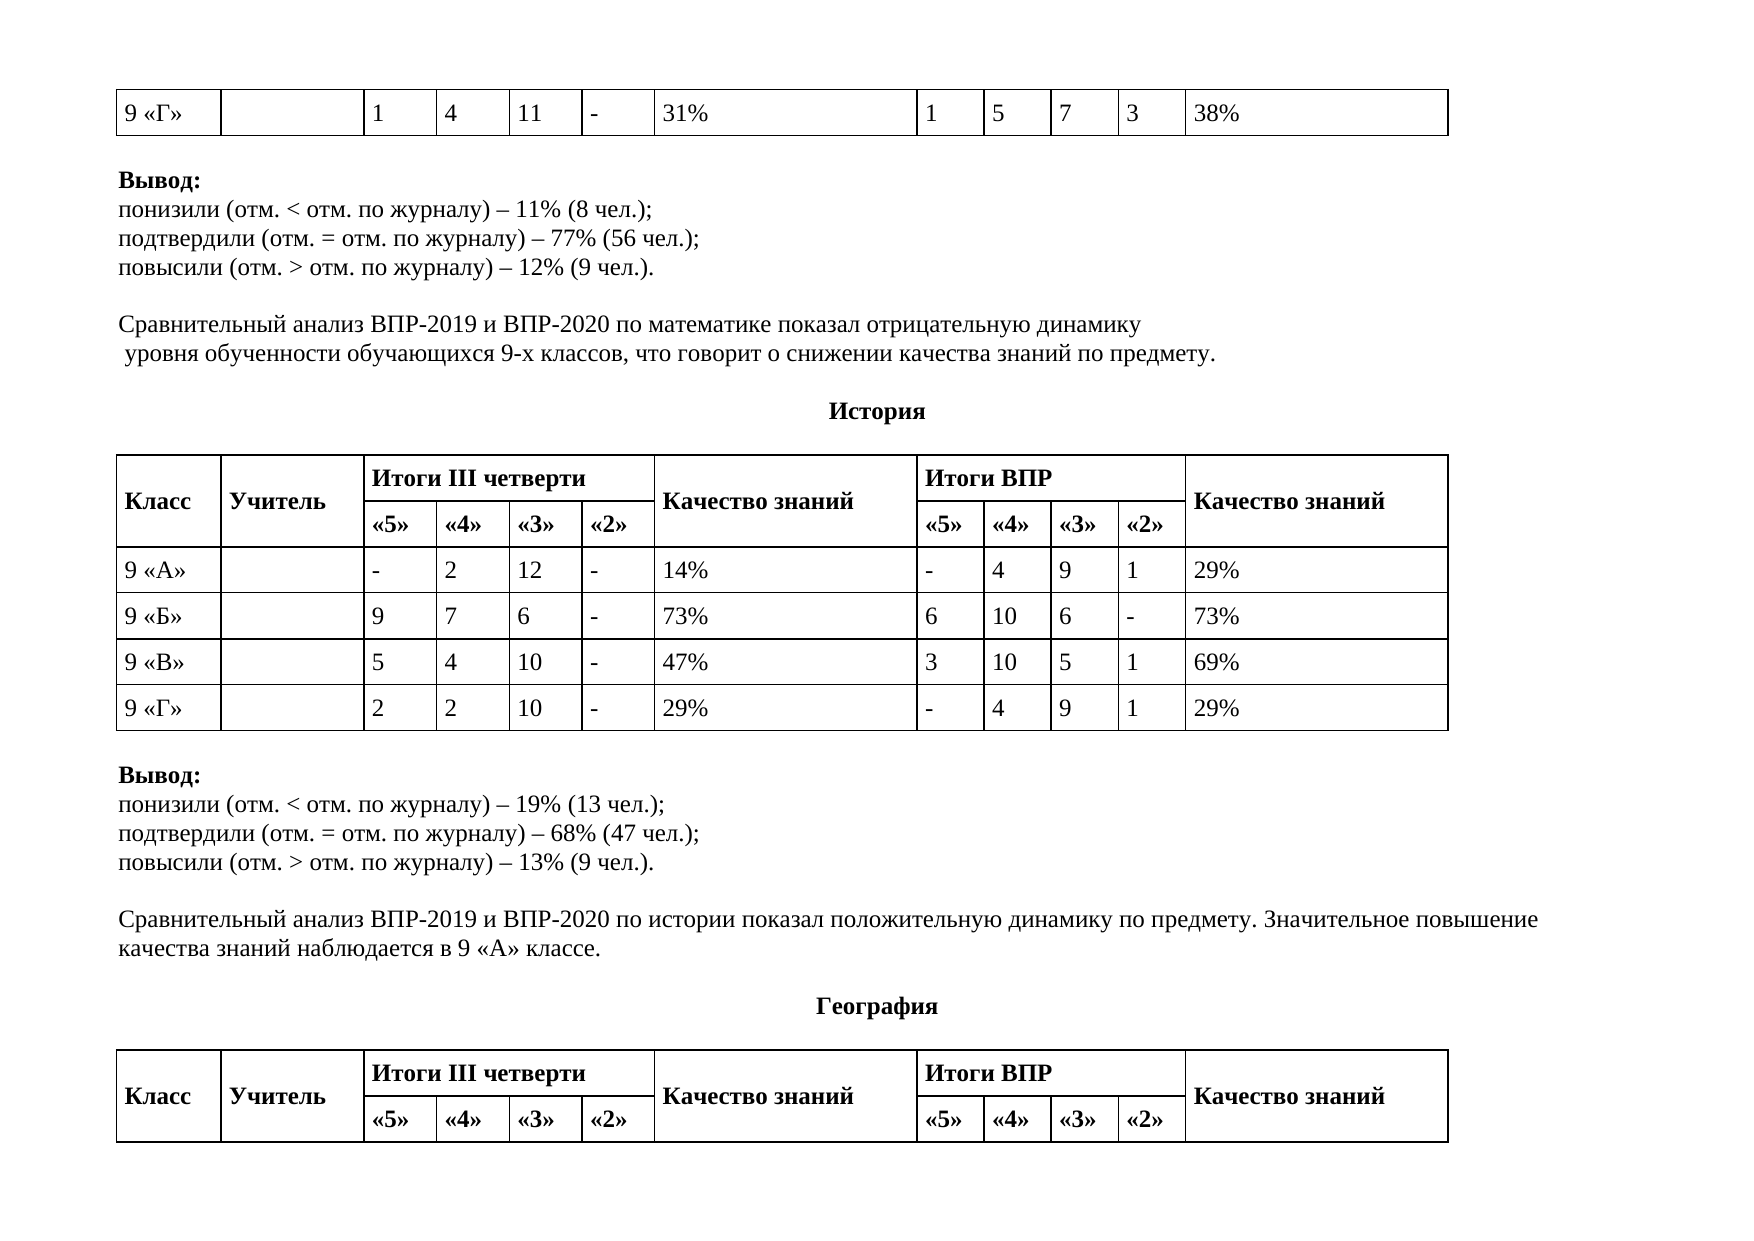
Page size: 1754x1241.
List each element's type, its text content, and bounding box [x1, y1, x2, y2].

table_cell 10 [985, 640, 1050, 684]
table_cell «4» [437, 502, 509, 546]
table_cell - [1119, 593, 1185, 638]
text География [118, 991, 1636, 1020]
table_header Итоги III четверти [365, 456, 654, 500]
table_cell 9 «Б» [117, 593, 220, 638]
table_cell - [365, 548, 436, 592]
table_cell [222, 593, 363, 638]
table_cell - [583, 640, 654, 684]
table_cell 14% [655, 548, 916, 592]
table_cell - [583, 593, 654, 638]
table_cell 2 [437, 685, 509, 730]
table_cell «2» [583, 1097, 654, 1141]
table_cell 47% [655, 640, 916, 684]
table_cell 9 [1052, 685, 1118, 730]
table_cell 10 [510, 640, 581, 684]
table_cell 1 [1119, 685, 1185, 730]
table_cell «5» [365, 1097, 436, 1141]
table_cell 2 [437, 548, 509, 592]
text Сравнительный анализ ВПР-2019 и ВПР-2020 по истории показал положительную динамику по предмету. Значительное повышение качества знаний наблюдается в 9 «А» классе. [118, 904, 1636, 962]
table_cell «5» [918, 1097, 983, 1141]
table_cell 73% [655, 593, 916, 638]
text Сравнительный анализ ВПР-2019 и ВПР-2020 по математике показал отрицательную динамику уровня обученности обучающихся 9-х классов, что говорит о снижении качества знаний по предмету. [118, 309, 1636, 367]
table_cell 11 [510, 90, 581, 134]
table_cell 9 «В» [117, 640, 220, 684]
table_cell 5 [365, 640, 436, 684]
table_cell 4 [437, 640, 509, 684]
table_cell «3» [510, 502, 581, 546]
table_header Класс [117, 456, 220, 546]
table_cell 9 [365, 593, 436, 638]
table_cell - [583, 548, 654, 592]
table_cell 38% [1186, 90, 1447, 134]
text История [118, 396, 1636, 425]
table_cell «2» [1119, 502, 1185, 546]
table_header Учитель [222, 456, 363, 546]
table_cell 7 [437, 593, 509, 638]
table_cell 9 «Г» [117, 90, 220, 134]
table_cell 7 [1052, 90, 1118, 134]
table_cell 1 [1119, 548, 1185, 592]
table_cell 9 [1052, 548, 1118, 592]
table_header Учитель [222, 1051, 363, 1141]
table_cell «5» [918, 502, 983, 546]
table_cell 31% [655, 90, 916, 134]
table_cell 6 [1052, 593, 1118, 638]
table_cell 9 «Г» [117, 685, 220, 730]
table_cell 4 [985, 685, 1050, 730]
table_cell «3» [510, 1097, 581, 1141]
table_cell «2» [1119, 1097, 1185, 1141]
table_cell [222, 640, 363, 684]
table_cell «4» [985, 1097, 1050, 1141]
table_cell 1 [918, 90, 983, 134]
table_cell 1 [1119, 640, 1185, 684]
table_header Класс [117, 1051, 220, 1141]
table_cell [222, 548, 363, 592]
table_header Итоги ВПР [918, 1051, 1185, 1095]
table_header Качество знаний [655, 1051, 916, 1141]
table_cell [222, 90, 363, 134]
table_header Качество знаний [655, 456, 916, 546]
table_cell 5 [985, 90, 1050, 134]
table_cell «3» [1052, 502, 1118, 546]
table_header Качество знаний [1186, 1051, 1447, 1141]
table_cell «4» [437, 1097, 509, 1141]
table_cell 1 [365, 90, 436, 134]
table_cell 29% [1186, 685, 1447, 730]
table_cell «3» [1052, 1097, 1118, 1141]
text Вывод: понизили (отм. < отм. по журналу) – 11% (8 чел.); подтвердили (отм. = отм. по журналу) – 77% (56 чел.); повысили (отм. > отм. по журналу) – 12% (9 чел.). [118, 165, 1636, 280]
table_cell «4» [985, 502, 1050, 546]
table_cell 10 [985, 593, 1050, 638]
table_cell «5» [365, 502, 436, 546]
table_header Качество знаний [1186, 456, 1447, 546]
table_cell 29% [1186, 548, 1447, 592]
table_cell 2 [365, 685, 436, 730]
table_cell 3 [918, 640, 983, 684]
table_cell 4 [437, 90, 509, 134]
table_cell 73% [1186, 593, 1447, 638]
text Вывод: понизили (отм. < отм. по журналу) – 19% (13 чел.); подтвердили (отм. = отм. по журналу) – 68% (47 чел.); повысили (отм. > отм. по журналу) – 13% (9 чел.). [118, 760, 1636, 875]
table_cell 9 «А» [117, 548, 220, 592]
table_cell 6 [918, 593, 983, 638]
table_cell 10 [510, 685, 581, 730]
table_cell 3 [1119, 90, 1185, 134]
table_cell 4 [985, 548, 1050, 592]
table_cell - [583, 685, 654, 730]
table_header Итоги III четверти [365, 1051, 654, 1095]
table_cell «2» [583, 502, 654, 546]
table_cell 12 [510, 548, 581, 592]
table_cell [222, 685, 363, 730]
table_cell - [918, 685, 983, 730]
table_cell - [583, 90, 654, 134]
table_cell 5 [1052, 640, 1118, 684]
table_header Итоги ВПР [918, 456, 1185, 500]
table_cell 6 [510, 593, 581, 638]
table_cell 29% [655, 685, 916, 730]
table_cell - [918, 548, 983, 592]
table_cell 69% [1186, 640, 1447, 684]
